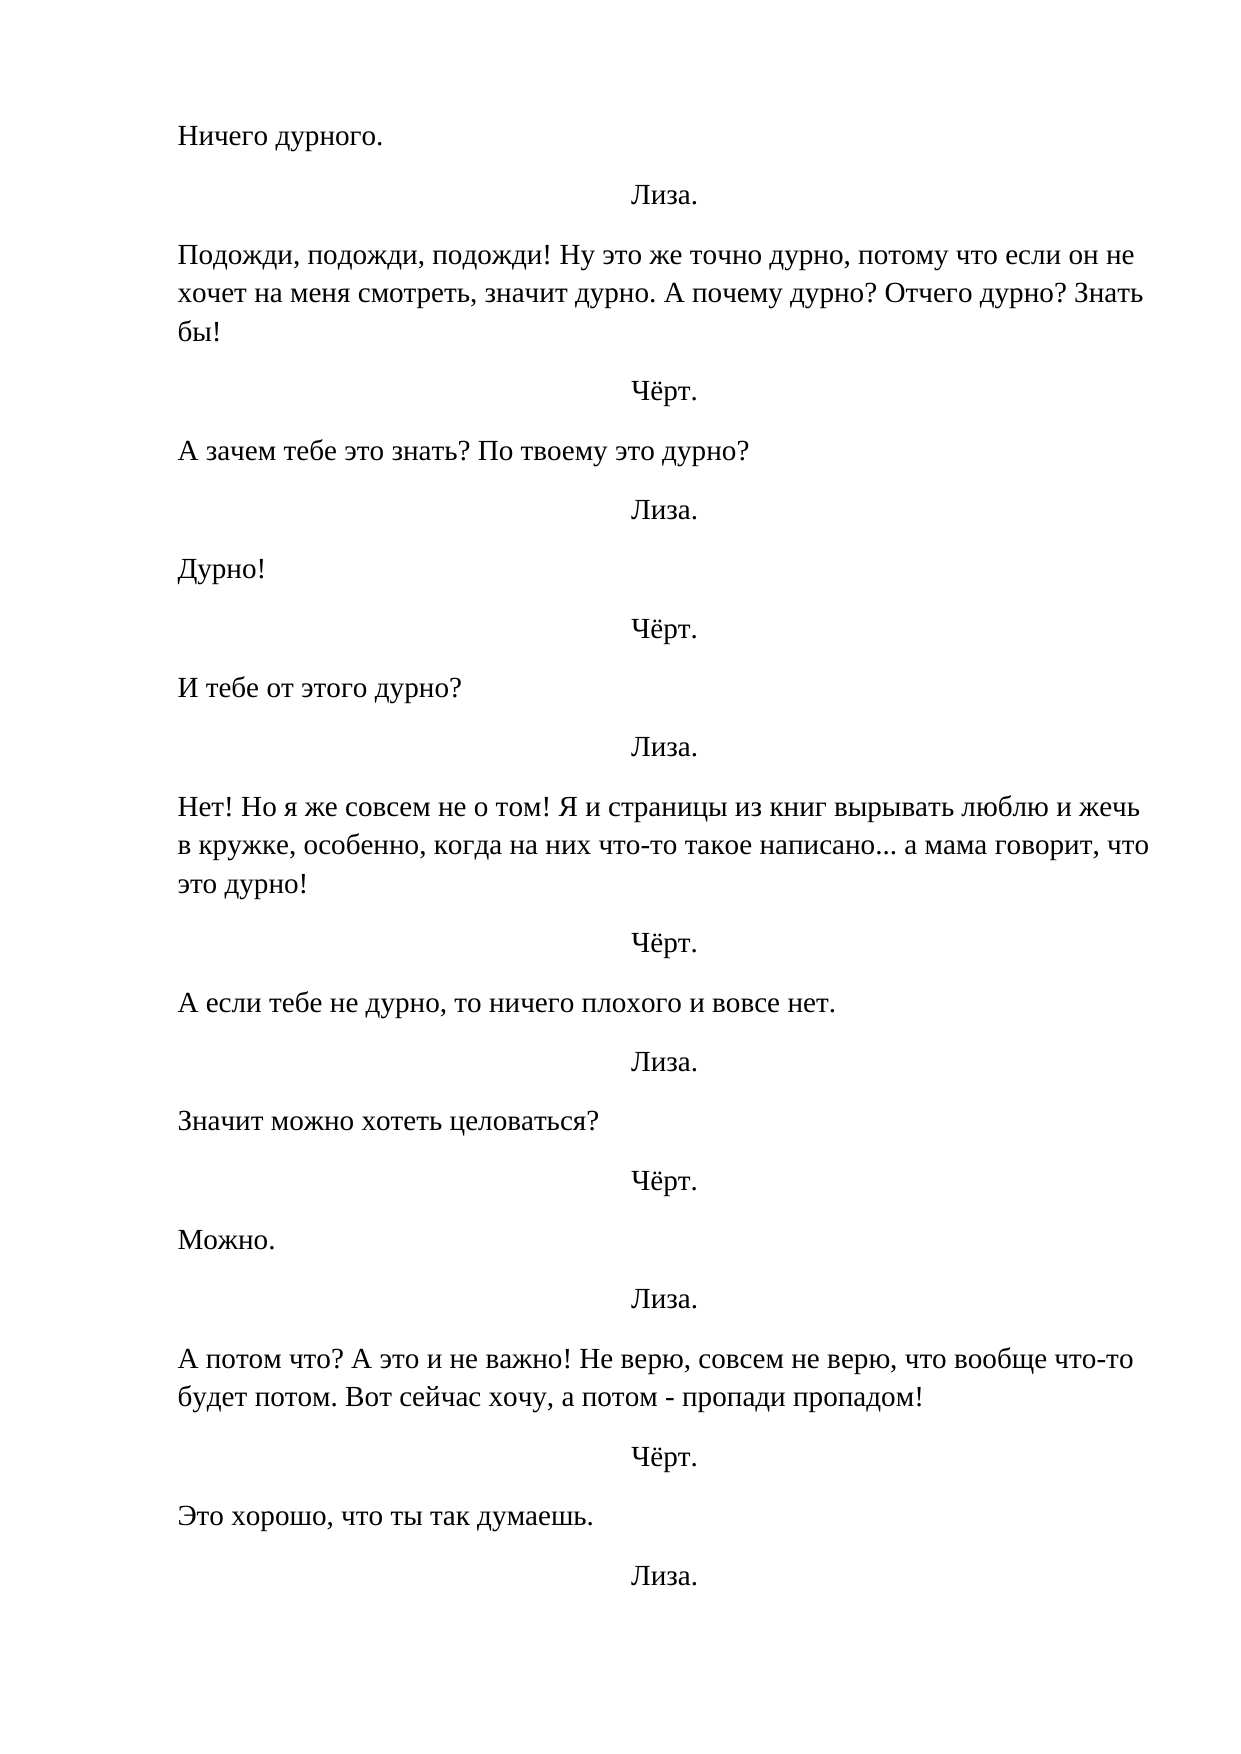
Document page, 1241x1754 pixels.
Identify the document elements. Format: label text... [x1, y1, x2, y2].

text Подожди, подожди, подожди! Ну это же точно дурно, потому что если он не хочет на меня смотреть, значит дурно. А почему дурно? Отчего дурно? Знать бы! [177, 237, 1152, 347]
text Лиза. [177, 729, 1152, 763]
text Значит можно хотеть целоваться? [177, 1103, 1152, 1137]
text Чёрт. [177, 925, 1152, 959]
text А если тебе не дурно, то ничего плохого и вовсе нет. [177, 985, 1152, 1018]
text Чёрт. [177, 373, 1152, 407]
text Лиза. [177, 1282, 1152, 1315]
text А потом что? А это и не важно! Не верю, совсем не верю, что вообще что-то будет потом. Вот сейчас хочу, а потом - пропади пропадом! [177, 1341, 1152, 1413]
text И тебе от этого дурно? [177, 670, 1152, 704]
text Можно. [177, 1222, 1152, 1256]
text Ничего дурного. [177, 118, 1152, 152]
text Нет! Но я же совсем не о том! Я и страницы из книг вырывать люблю и жечь в кружке, особенно, когда на них что-то такое написано... а мама говорит, что это дурно! [177, 789, 1152, 899]
text Дурно! [177, 551, 1152, 585]
text Это хорошо, что ты так думаешь. [177, 1498, 1152, 1532]
text А зачем тебе это знать? По твоему это дурно? [177, 433, 1152, 466]
text Лиза. [177, 492, 1152, 526]
text Чёрт. [177, 1439, 1152, 1472]
text Лиза. [177, 177, 1152, 211]
text Чёрт. [177, 1163, 1152, 1196]
text Лиза. [177, 1044, 1152, 1078]
text Чёрт. [177, 611, 1152, 644]
text Лиза. [177, 1558, 1152, 1591]
